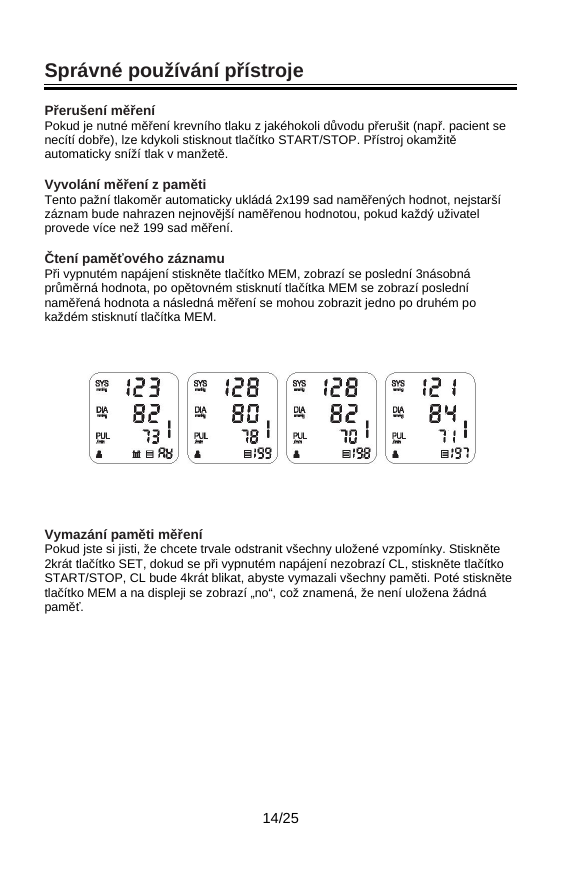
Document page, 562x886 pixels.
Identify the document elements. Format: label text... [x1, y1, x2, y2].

text Správné používání přístroje [44, 59, 517, 84]
text Tento pažní tlakoměr automaticky ukládá 2x199 sad naměřených hodnot, nejstarší záznam bude nahrazen nejnovější naměřenou hodnotou, pokud každý uživatel provede více než 199 sad měření. [44, 192, 517, 235]
text Vyvolání měření z paměti [44, 177, 517, 192]
text Čtení paměťového záznamu [44, 251, 517, 266]
text Při vypnutém napájení stiskněte tlačítko MEM, zobrazí se poslední 3násobná průměrná hodnota, po opětovném stisknutí tlačítka MEM se zobrazí poslední naměřená hodnota a následná měření se mohou zobrazit jedno po druhém po každém stisknutí tlačítka MEM. [44, 266, 517, 324]
text Pokud jste si jisti, že chcete trvale odstranit všechny uložené vzpomínky. Stiskněte 2krát tlačítko SET, dokud se při vypnutém napájení nezobrazí CL, stiskněte tlačítko START/STOP, CL bude 4krát blikat, abyste vymazali všechny paměti. Poté stiskněte tlačítko MEM a na displeji se zobrazí „no“, což znamená, že není uložena žádná paměť. [44, 542, 517, 614]
text Vymazání paměti měření [44, 527, 517, 542]
text Přerušení měření [44, 103, 517, 118]
picture [83, 370, 478, 465]
text Pokud je nutné měření krevního tlaku z jakéhokoli důvodu přerušit (např. pacient se necítí dobře), lze kdykoli stisknout tlačítko START/STOP. Přístroj okamžitě automaticky sníží tlak v manžetě. [44, 118, 517, 161]
